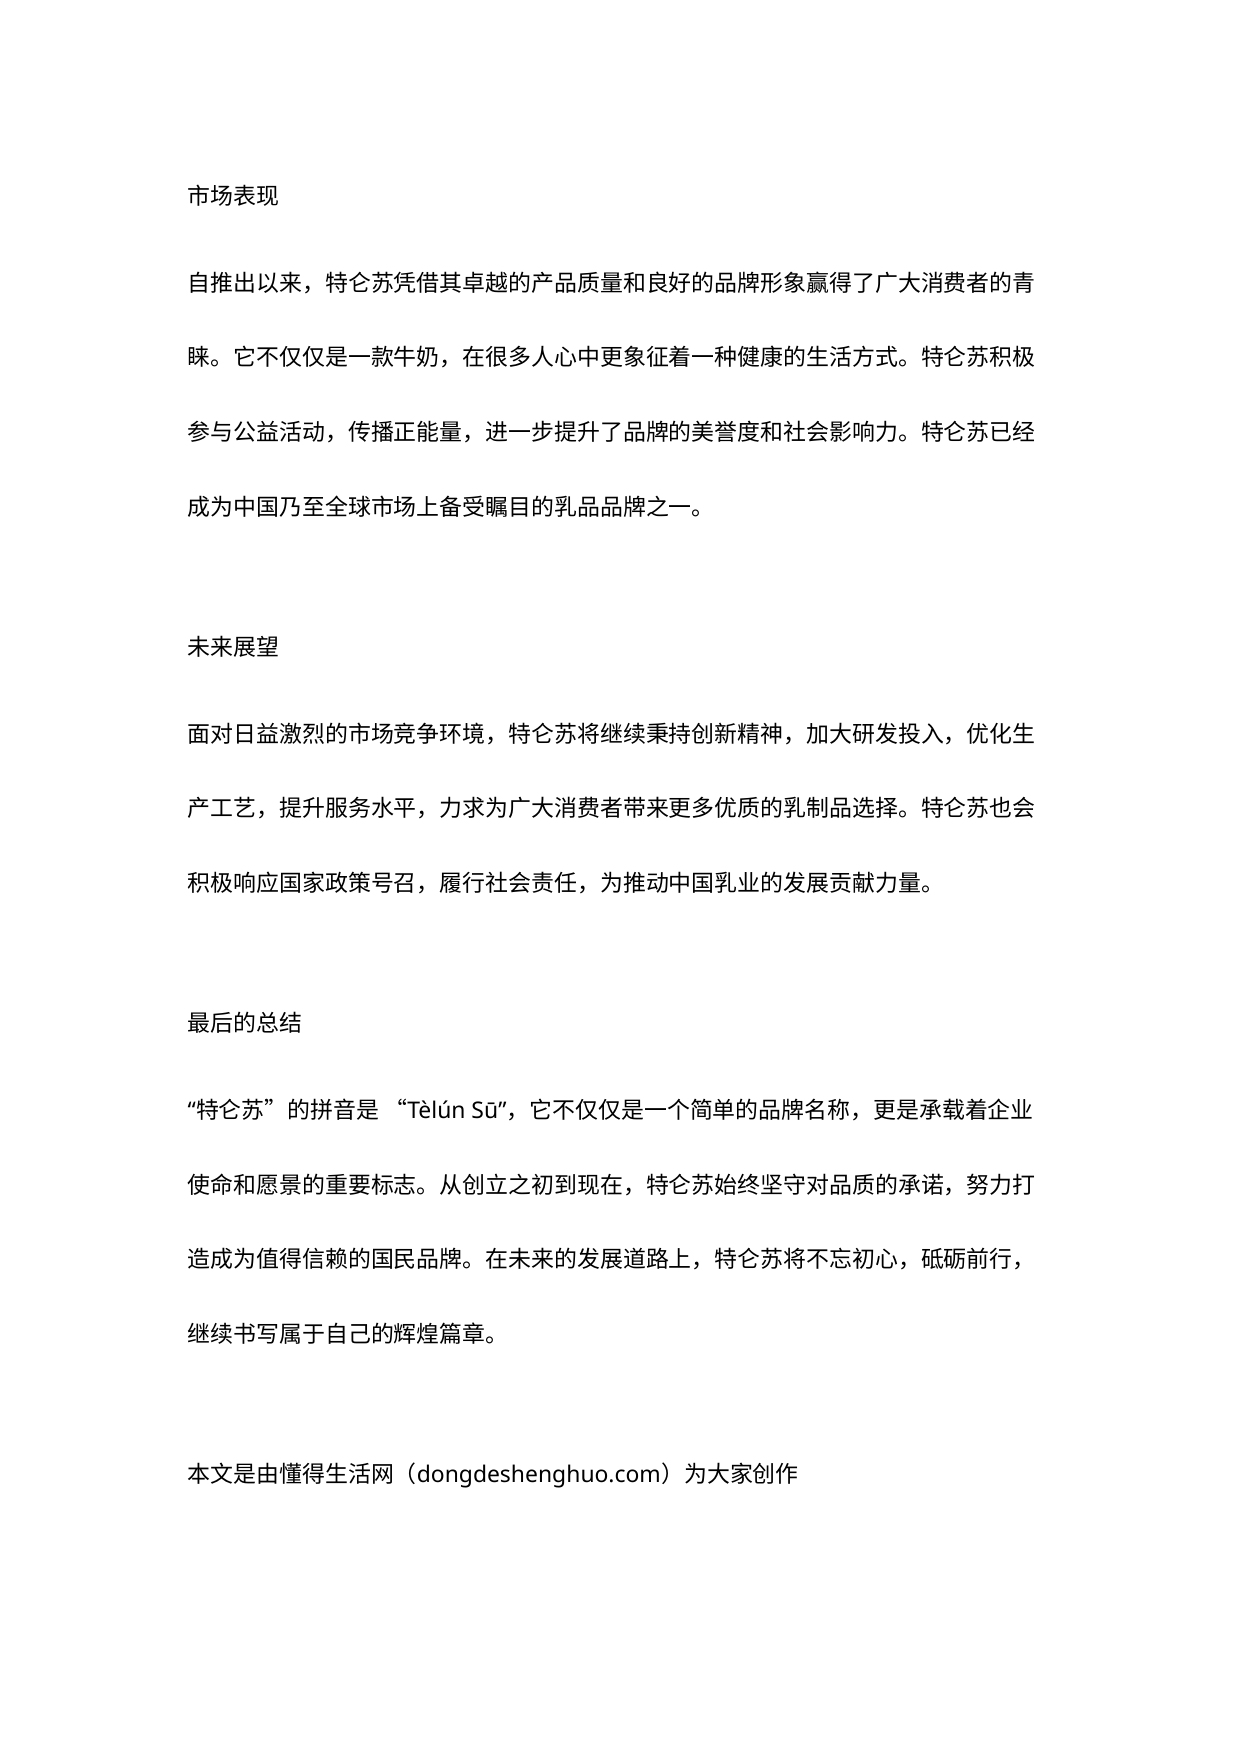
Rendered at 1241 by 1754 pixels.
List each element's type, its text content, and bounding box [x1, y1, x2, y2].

text 市场表现 [187, 162, 1053, 227]
text 面对日益激烈的市场竞争环境，特仑苏将继续秉持创新精神，加大研发投入，优化生产工艺，提升服务水平，力求为广大消费者带来更多优质的乳制品选择。特仑苏也会积极响应国家政策号召，履行社会责任，为推动中国乳业的发展贡献力量。 [187, 699, 1053, 914]
text “特仑苏”的拼音是 “Tèlún Sū”，它不仅仅是一个简单的品牌名称，更是承载着企业使命和愿景的重要标志。从创立之初到现在，特仑苏始终坚守对品质的承诺，努力打造成为值得信赖的国民品牌。在未来的发展道路上，特仑苏将不忘初心，砥砺前行，继续书写属于自己的辉煌篇章。 [187, 1076, 1053, 1365]
text 自推出以来，特仑苏凭借其卓越的产品质量和良好的品牌形象赢得了广大消费者的青睐。它不仅仅是一款牛奶，在很多人心中更象征着一种健康的生活方式。特仑苏积极参与公益活动，传播正能量，进一步提升了品牌的美誉度和社会影响力。特仑苏已经成为中国乃至全球市场上备受瞩目的乳品品牌之一。 [187, 248, 1053, 538]
text 最后的总结 [187, 989, 1053, 1054]
text 未来展望 [187, 613, 1053, 678]
text 本文是由懂得生活网（dongdeshenghuo.com）为大家创作 [187, 1440, 1053, 1505]
